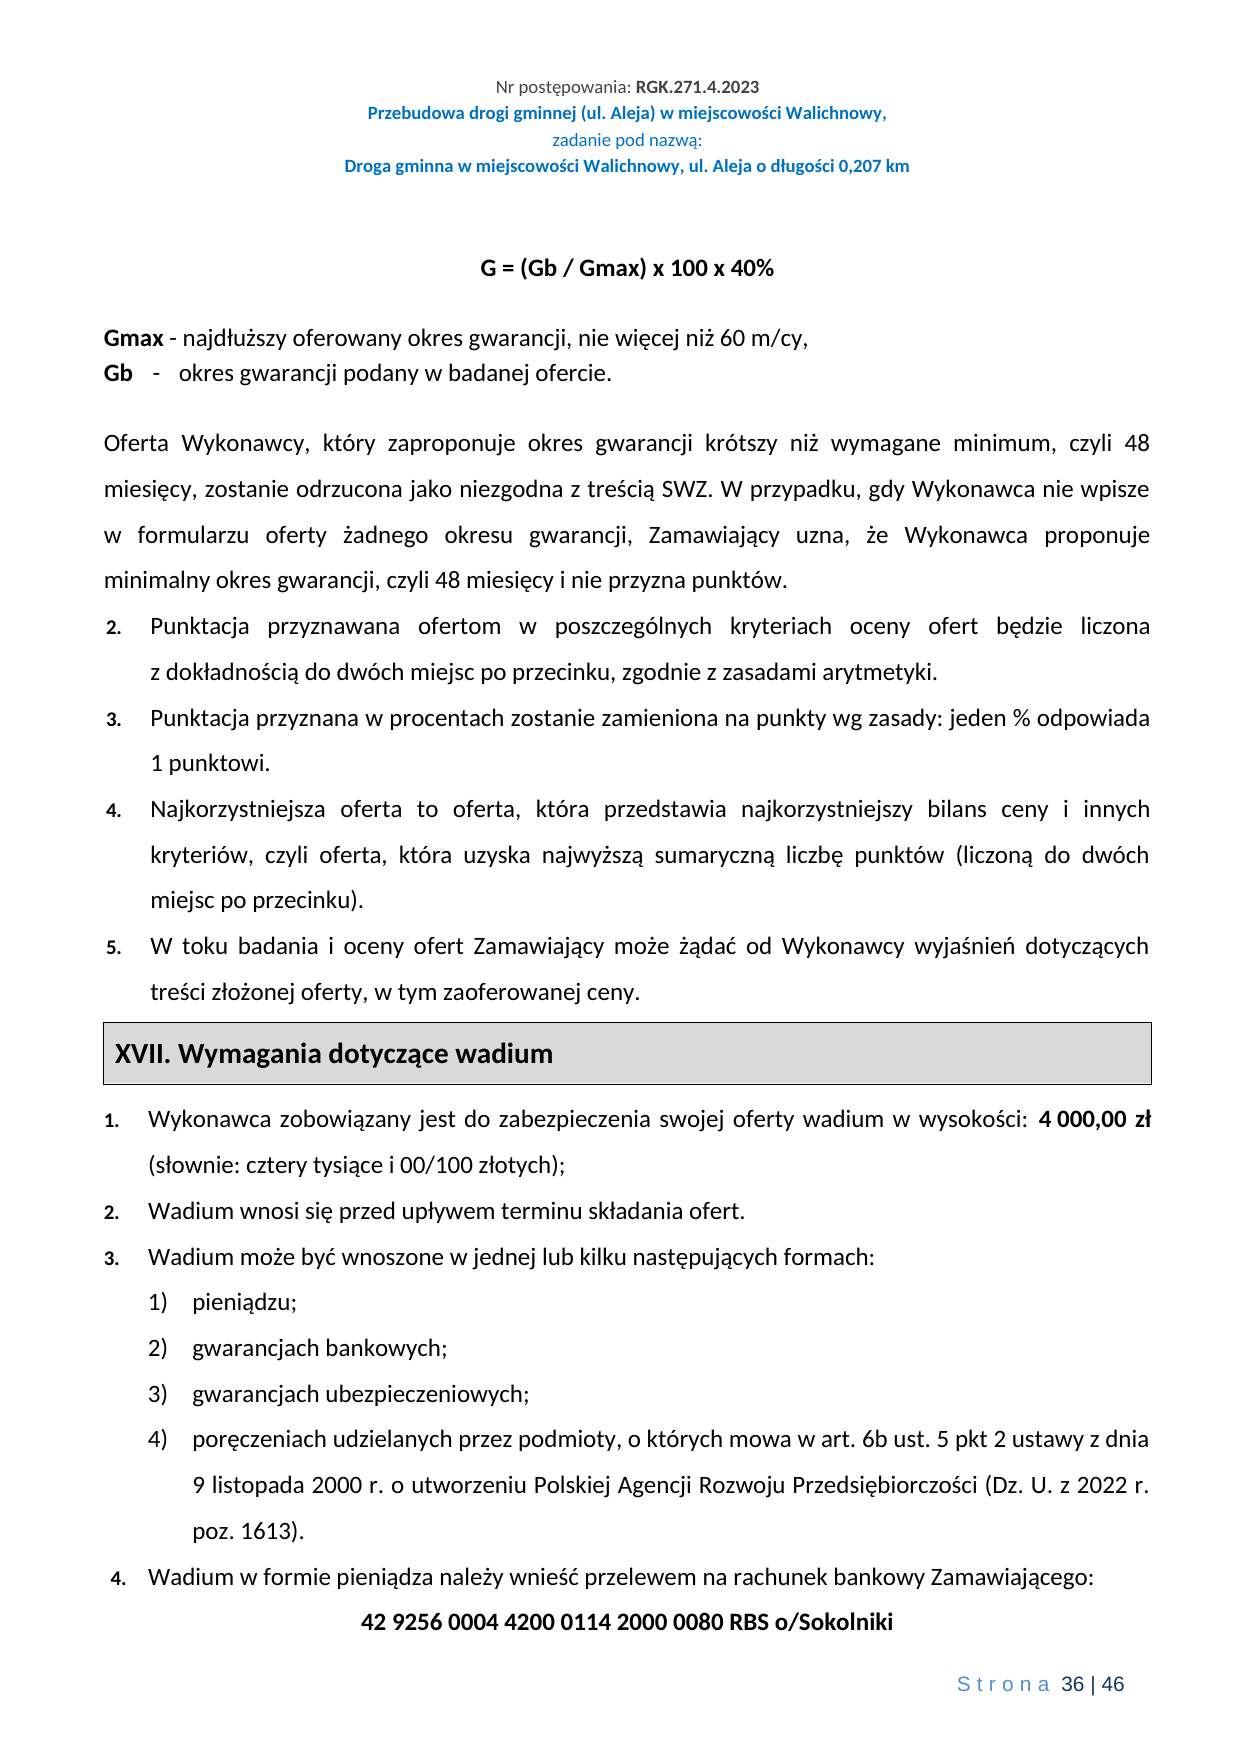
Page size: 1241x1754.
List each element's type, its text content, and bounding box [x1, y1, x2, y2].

list Punktacja przyznana w procentach zostanie zamieniona na punkty wg zasady: jeden % odpowiada 1 punktowi. [106, 702, 1151, 778]
table_header XVII. Wymagania dotyczące wadium [104, 1023, 1151, 1083]
text Gb - okres gwarancji podany w badanej ofercie. [103, 357, 1151, 388]
list 3) gwarancjach ubezpieczeniowych; [148, 1378, 1151, 1408]
text Oferta Wykonawcy, który zaproponuje okres gwarancji krótszy niż wymagane minimum, czyli 48 miesięcy, zostanie odrzucona jako niezgodna z treścią SWZ. W przypadku, gdy Wykonawca nie wpisze w formularzu oferty żadnego okresu gwarancji, Zamawiający uzna, że Wykonawca proponuje minimalny okres gwarancji, czyli 48 miesięcy i nie przyzna punktów. [103, 427, 1151, 595]
list Wadium może być wnoszone w jednej lub kilku następujących formach: [103, 1241, 1151, 1271]
list Wadium wnosi się przed upływem terminu składania ofert. [103, 1195, 1151, 1226]
list 2) gwarancjach bankowych; [148, 1332, 1151, 1363]
text Gmax - najdłuższy oferowany okres gwarancji, nie więcej niż 60 m/cy, [103, 322, 1151, 353]
list Wykonawca zobowiązany jest do zabezpieczenia swojej oferty wadium w wysokości: 4 000,00 zł (słownie: cztery tysiące i 00/100 złotych); [103, 1103, 1151, 1180]
list W toku badania i oceny ofert Zamawiający może żądać od Wykonawcy wyjaśnień dotyczących treści złożonej oferty, w tym zaoferowanej ceny. [106, 930, 1151, 1007]
text G = (Gb / Gmax) x 100 x 40% [103, 252, 1151, 283]
list Najkorzystniejsza oferta to oferta, która przedstawia najkorzystniejszy bilans ceny i innych kryteriów, czyli oferta, która uzyska najwyższą sumaryczną liczbę punktów (liczoną do dwóch miejsc po przecinku). [106, 793, 1151, 915]
list 4) poręczeniach udzielanych przez podmioty, o których mowa w art. 6b ust. 5 pkt 2 ustawy z dnia 9 listopada 2000 r. o utworzeniu Polskiej Agencji Rozwoju Przedsiębiorczości (Dz. U. z 2022 r. poz. 1613). [148, 1424, 1151, 1546]
list 1) pieniądzu; [148, 1286, 1151, 1317]
list 42 9256 0004 4200 0114 2000 0080 RBS o/Sokolniki [103, 1607, 1151, 1637]
list Punktacja przyznawana ofertom w poszczególnych kryteriach oceny ofert będzie liczona z dokładnością do dwóch miejsc po przecinku, zgodnie z zasadami arytmetyki. [106, 610, 1151, 686]
list Wadium w formie pieniądza należy wnieść przelewem na rachunek bankowy Zamawiającego: [110, 1561, 1151, 1591]
